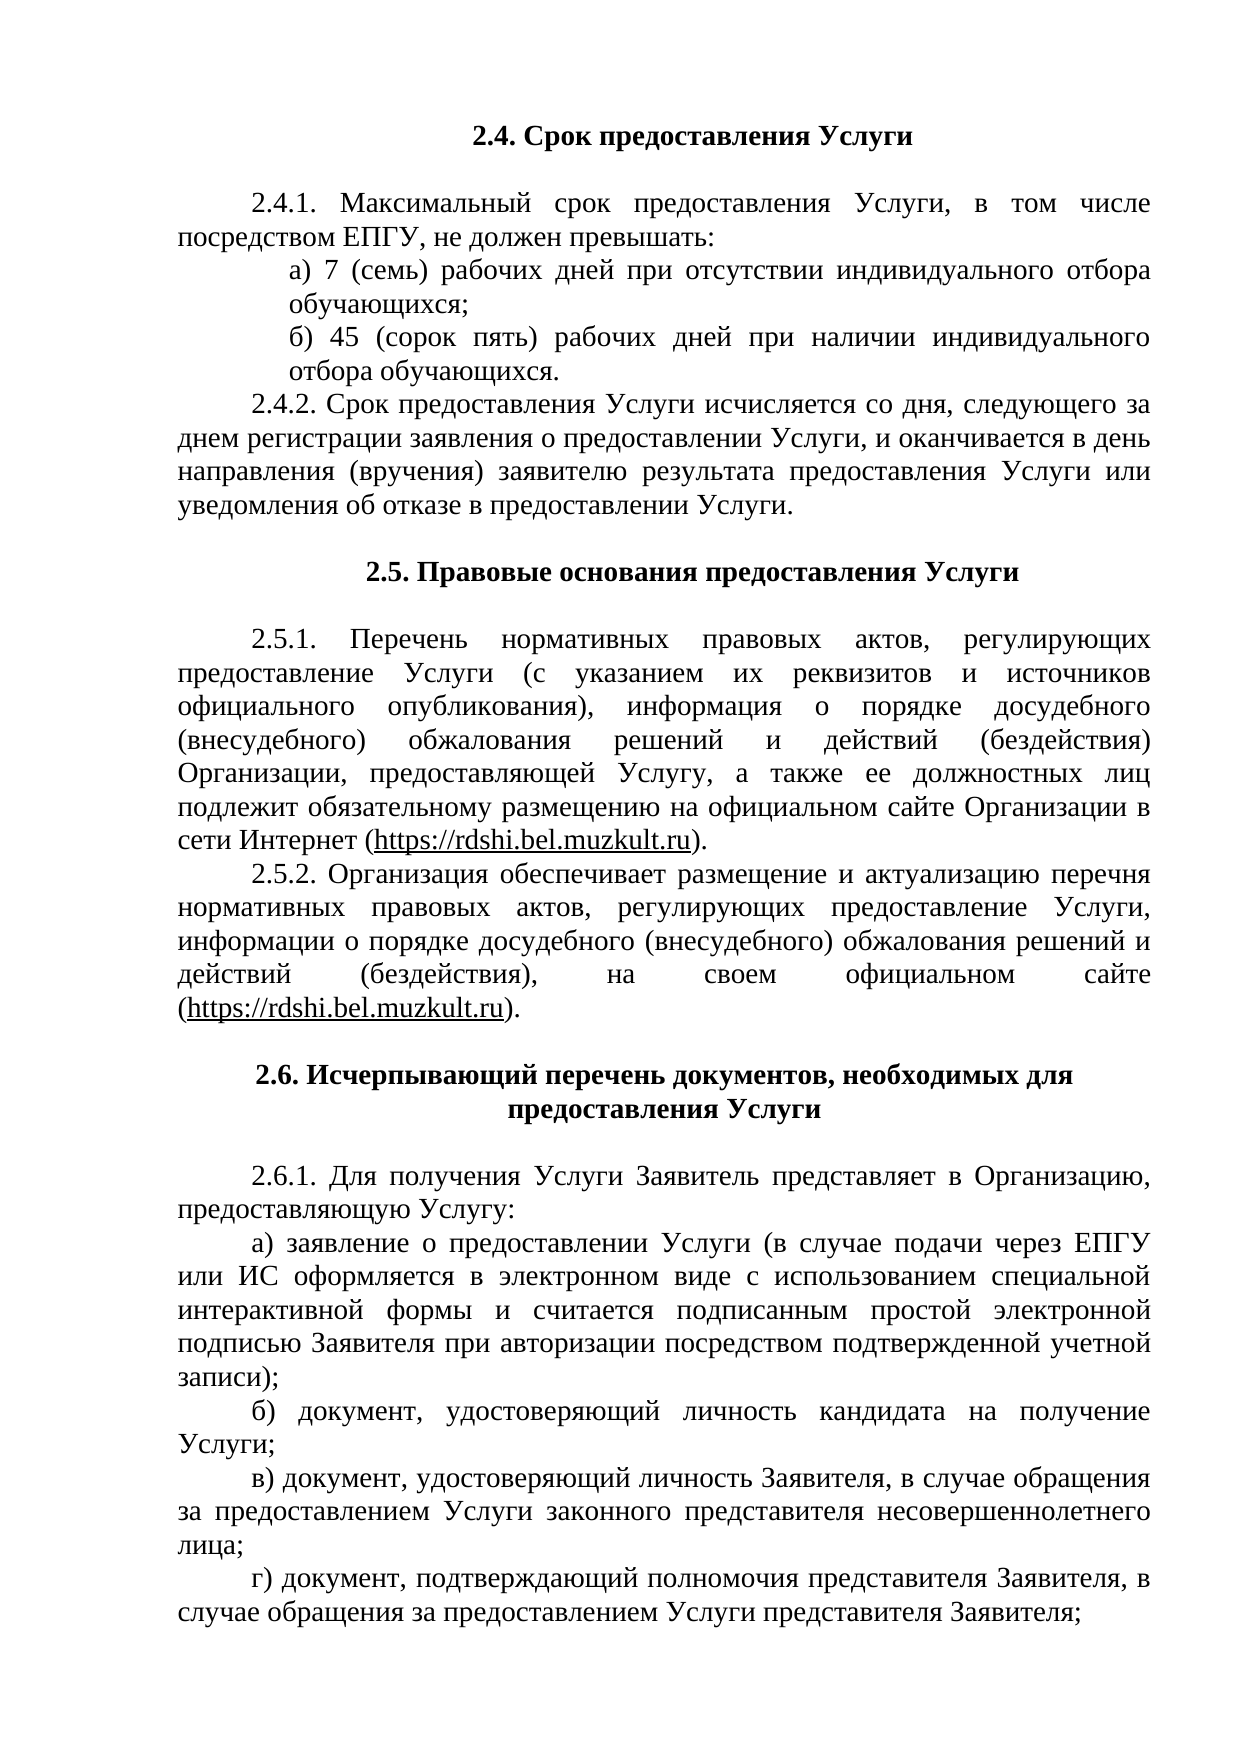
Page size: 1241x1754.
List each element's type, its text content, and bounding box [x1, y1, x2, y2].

text 2.4. Срок предоставления Услуги [177, 118, 1152, 152]
text 2.5.2. Организация обеспечивает размещение и актуализацию перечня нормативных правовых актов, регулирующих предоставление Услуги, информации о порядке досудебного (внесудебного) обжалования решений и действий (бездействия), на своем официальном сайте (https://rdshi.bel.muzkult.ru). [177, 856, 1152, 1024]
text 2.5. Правовые основания предоставления Услуги [177, 554, 1152, 588]
text 2.4.2. Срок предоставления Услуги исчисляется со дня, следующего за днем регистрации заявления о предоставлении Услуги, и оканчивается в день направления (вручения) заявителю результата предоставления Услуги или уведомления об отказе в предоставлении Услуги. [177, 386, 1152, 521]
text 2.6. Исчерпывающий перечень документов, необходимых для предоставления Услуги [177, 1057, 1152, 1124]
text 2.5.1. Перечень нормативных правовых актов, регулирующих предоставление Услуги (с указанием их реквизитов и источников официального опубликования), информация о порядке досудебного (внесудебного) обжалования решений и действий (бездействия) Организации, предоставляющей Услугу, а также ее должностных лиц подлежит обязательному размещению на официальном сайте Организации в сети Интернет (https://rdshi.bel.muzkult.ru). [177, 621, 1152, 856]
text г) документ, подтверждающий полномочия представителя Заявителя, в случае обращения за предоставлением Услуги представителя Заявителя; [177, 1560, 1152, 1627]
text б) 45 (сорок пять) рабочих дней при наличии индивидуального отбора обучающихся. [288, 319, 1152, 386]
text а) 7 (семь) рабочих дней при отсутствии индивидуального отбора обучающихся; [288, 252, 1152, 319]
text 2.4.1. Максимальный срок предоставления Услуги, в том числе посредством ЕПГУ, не должен превышать: [177, 185, 1152, 252]
text б) документ, удостоверяющий личность кандидата на получение Услуги; [177, 1393, 1152, 1460]
text 2.6.1. Для получения Услуги Заявитель представляет в Организацию, предоставляющую Услугу: [177, 1158, 1152, 1225]
text а) заявление о предоставлении Услуги (в случае подачи через ЕПГУ или ИС оформляется в электронном виде с использованием специальной интерактивной формы и считается подписанным простой электронной подписью Заявителя при авторизации посредством подтвержденной учетной записи); [177, 1225, 1152, 1393]
text в) документ, удостоверяющий личность Заявителя, в случае обращения за предоставлением Услуги законного представителя несовершеннолетнего лица; [177, 1460, 1152, 1560]
